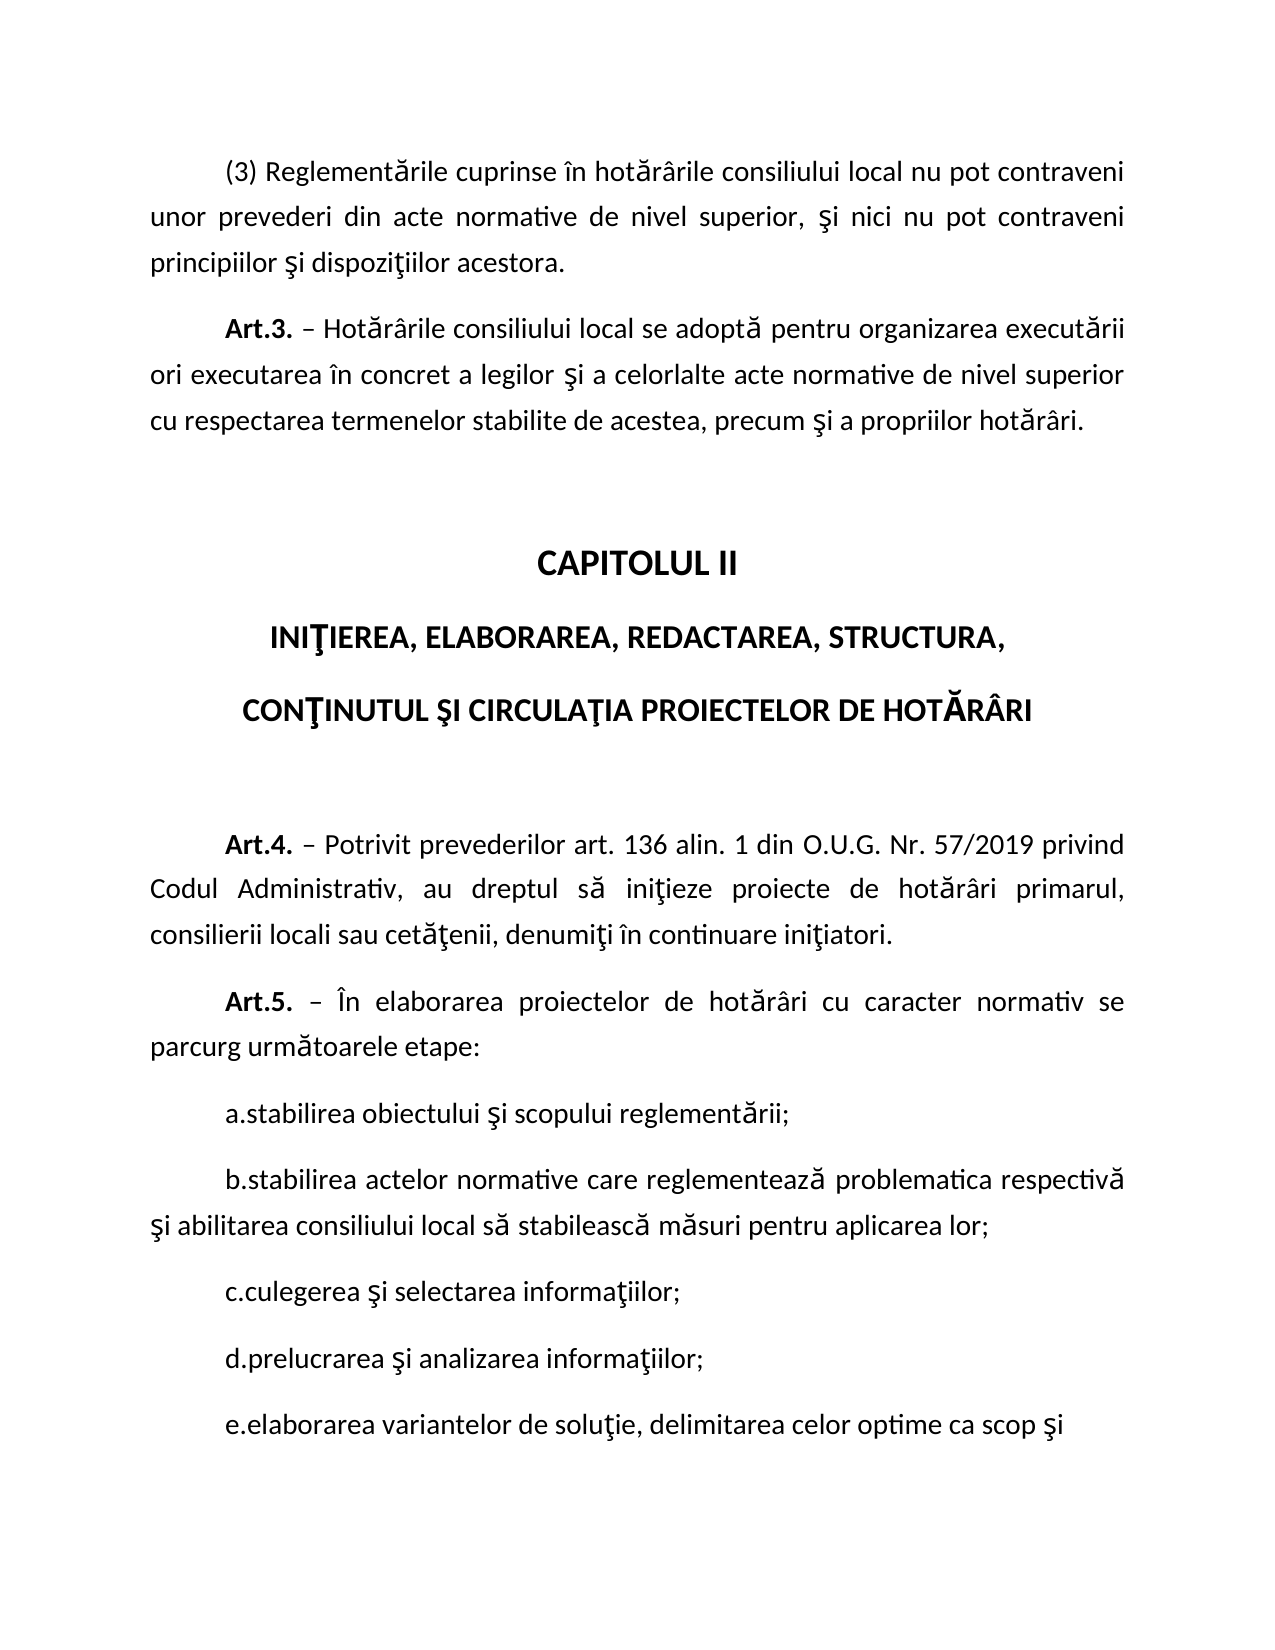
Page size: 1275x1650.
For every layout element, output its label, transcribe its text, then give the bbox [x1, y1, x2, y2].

text (3) Reglementările cuprinse în hotărârile consiliului local nu pot contraveni unor prevederi din acte normative de nivel superior, şi nici nu pot contraveni principiilor şi dispoziţiilor acestora. [150, 150, 1125, 281]
text e.elaborarea variantelor de soluţie, delimitarea celor optime ca scop şi [150, 1403, 1125, 1443]
text Art.4. – Potrivit prevederilor art. 136 alin. 1 din O.U.G. Nr. 57/2019 privind Codul Administrativ, au dreptul să iniţieze proiecte de hotărâri primarul, consilierii locali sau cetăţenii, denumiţi în continuare iniţiatori. [150, 826, 1125, 953]
text INIŢIEREA, ELABORAREA, REDACTAREA, STRUCTURA, [150, 612, 1125, 658]
text Art.3. – Hotărârile consiliului local se adoptă pentru organizarea executării ori executarea în concret a legilor şi a celorlalte acte normative de nivel superior cu respectarea termenelor stabilite de acestea, precum şi a propriilor hotărâri. [150, 308, 1125, 439]
text d.prelucrarea şi analizarea informaţiilor; [150, 1337, 1125, 1377]
text CAPITOLUL II [150, 539, 1125, 585]
text c.culegerea şi selectarea informaţiilor; [150, 1270, 1125, 1310]
text a.stabilirea obiectului şi scopului reglementării; [150, 1092, 1125, 1132]
text Art.5. – În elaborarea proiectelor de hotărâri cu caracter normativ se parcurg următoarele etape: [150, 980, 1125, 1065]
text b.stabilirea actelor normative care reglementează problematica respectivă şi abilitarea consiliului local să stabilească măsuri pentru aplicarea lor; [150, 1158, 1125, 1244]
text CONŢINUTUL ŞI CIRCULAŢIA PROIECTELOR DE HOTĂRÂRI [150, 686, 1125, 731]
